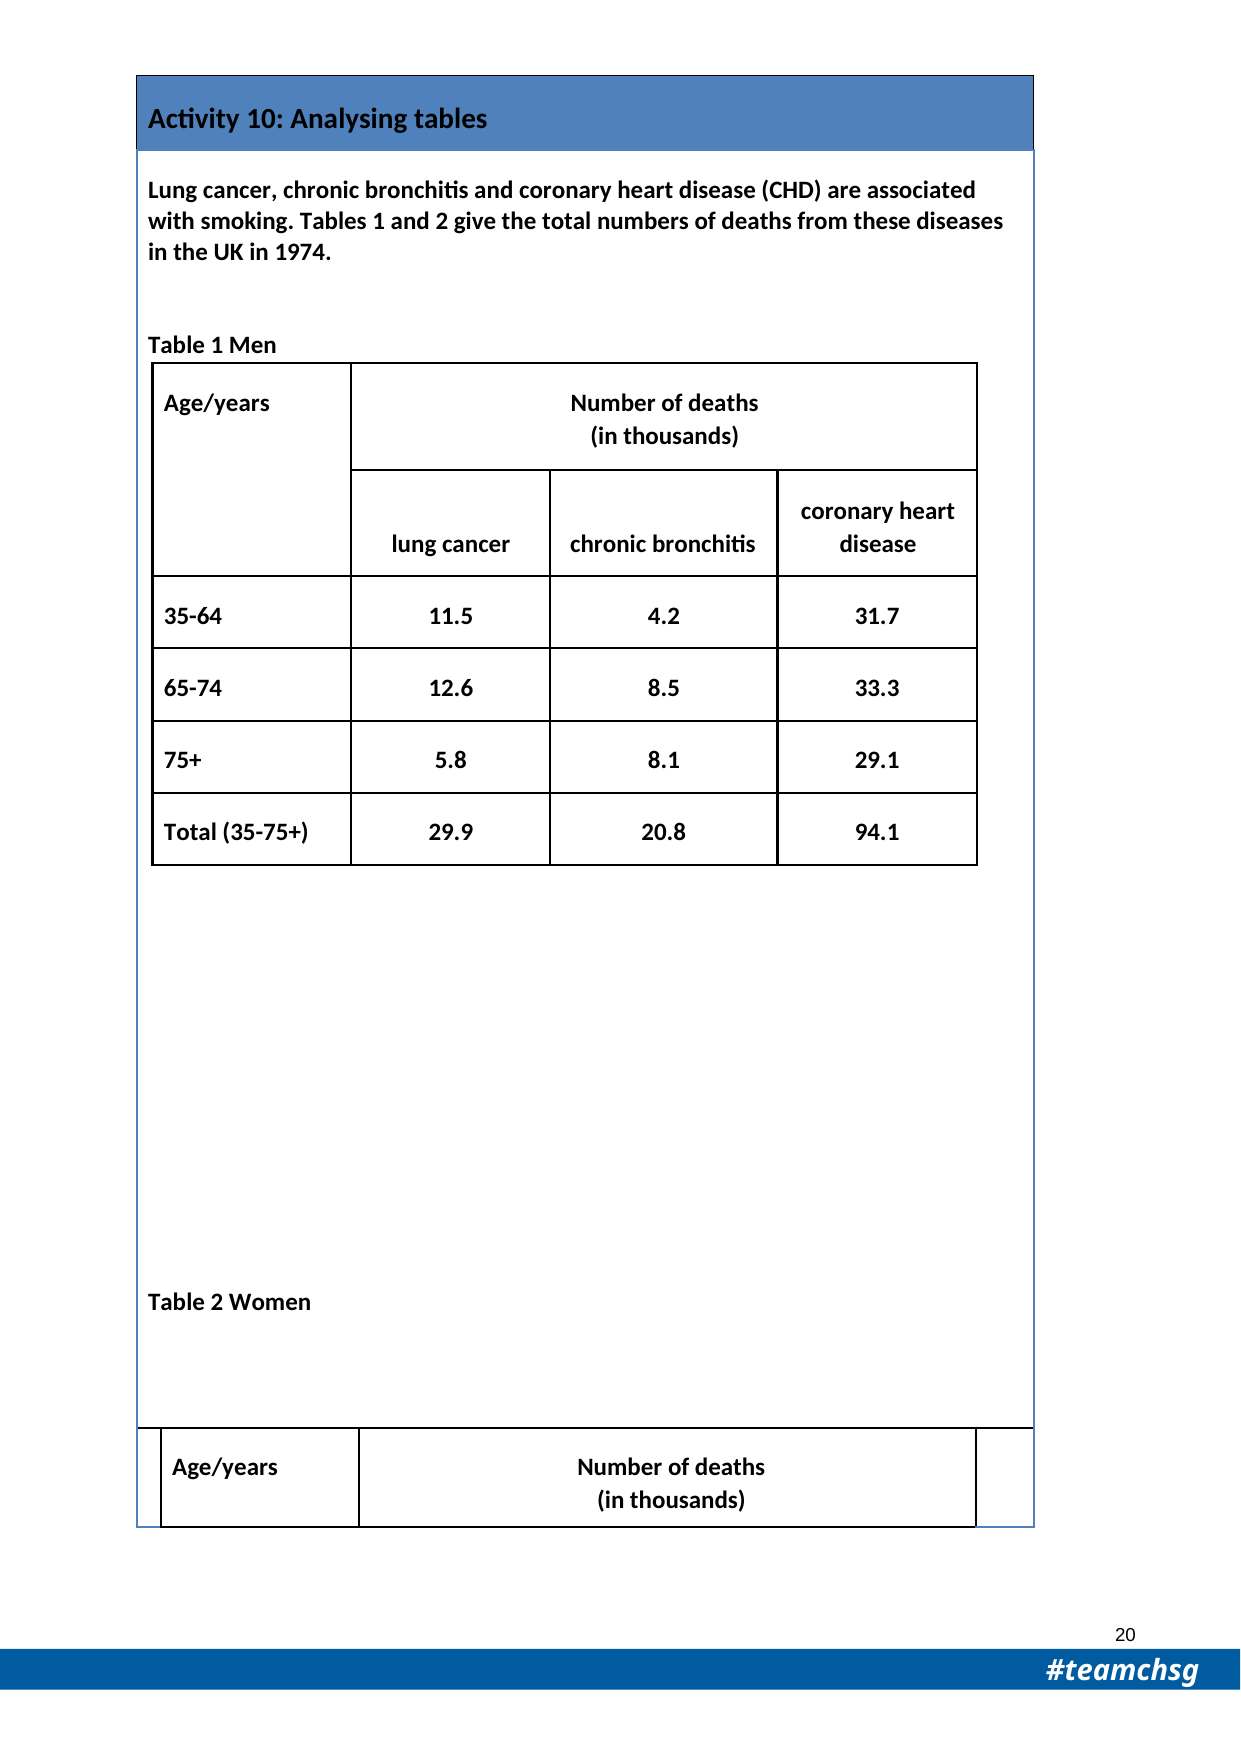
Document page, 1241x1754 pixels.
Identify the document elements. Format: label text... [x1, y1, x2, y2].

table_cell [977, 1429, 1033, 1526]
table_cell [138, 1429, 160, 1526]
table_cell Age/years [162, 1429, 358, 1526]
table_cell Number of deaths (in thousands) [360, 1429, 975, 1526]
table_header Activity 10: Analysing tables [137, 76, 1033, 149]
table_cell Lung cancer, chronic bronchitis and coronary heart disease (CHD) are associated with smoking. Tables 1 and 2 give the total numbers of deaths from these diseases in the UK in 1974. Table 1 Men Table 2 Women [138, 151, 1033, 1427]
